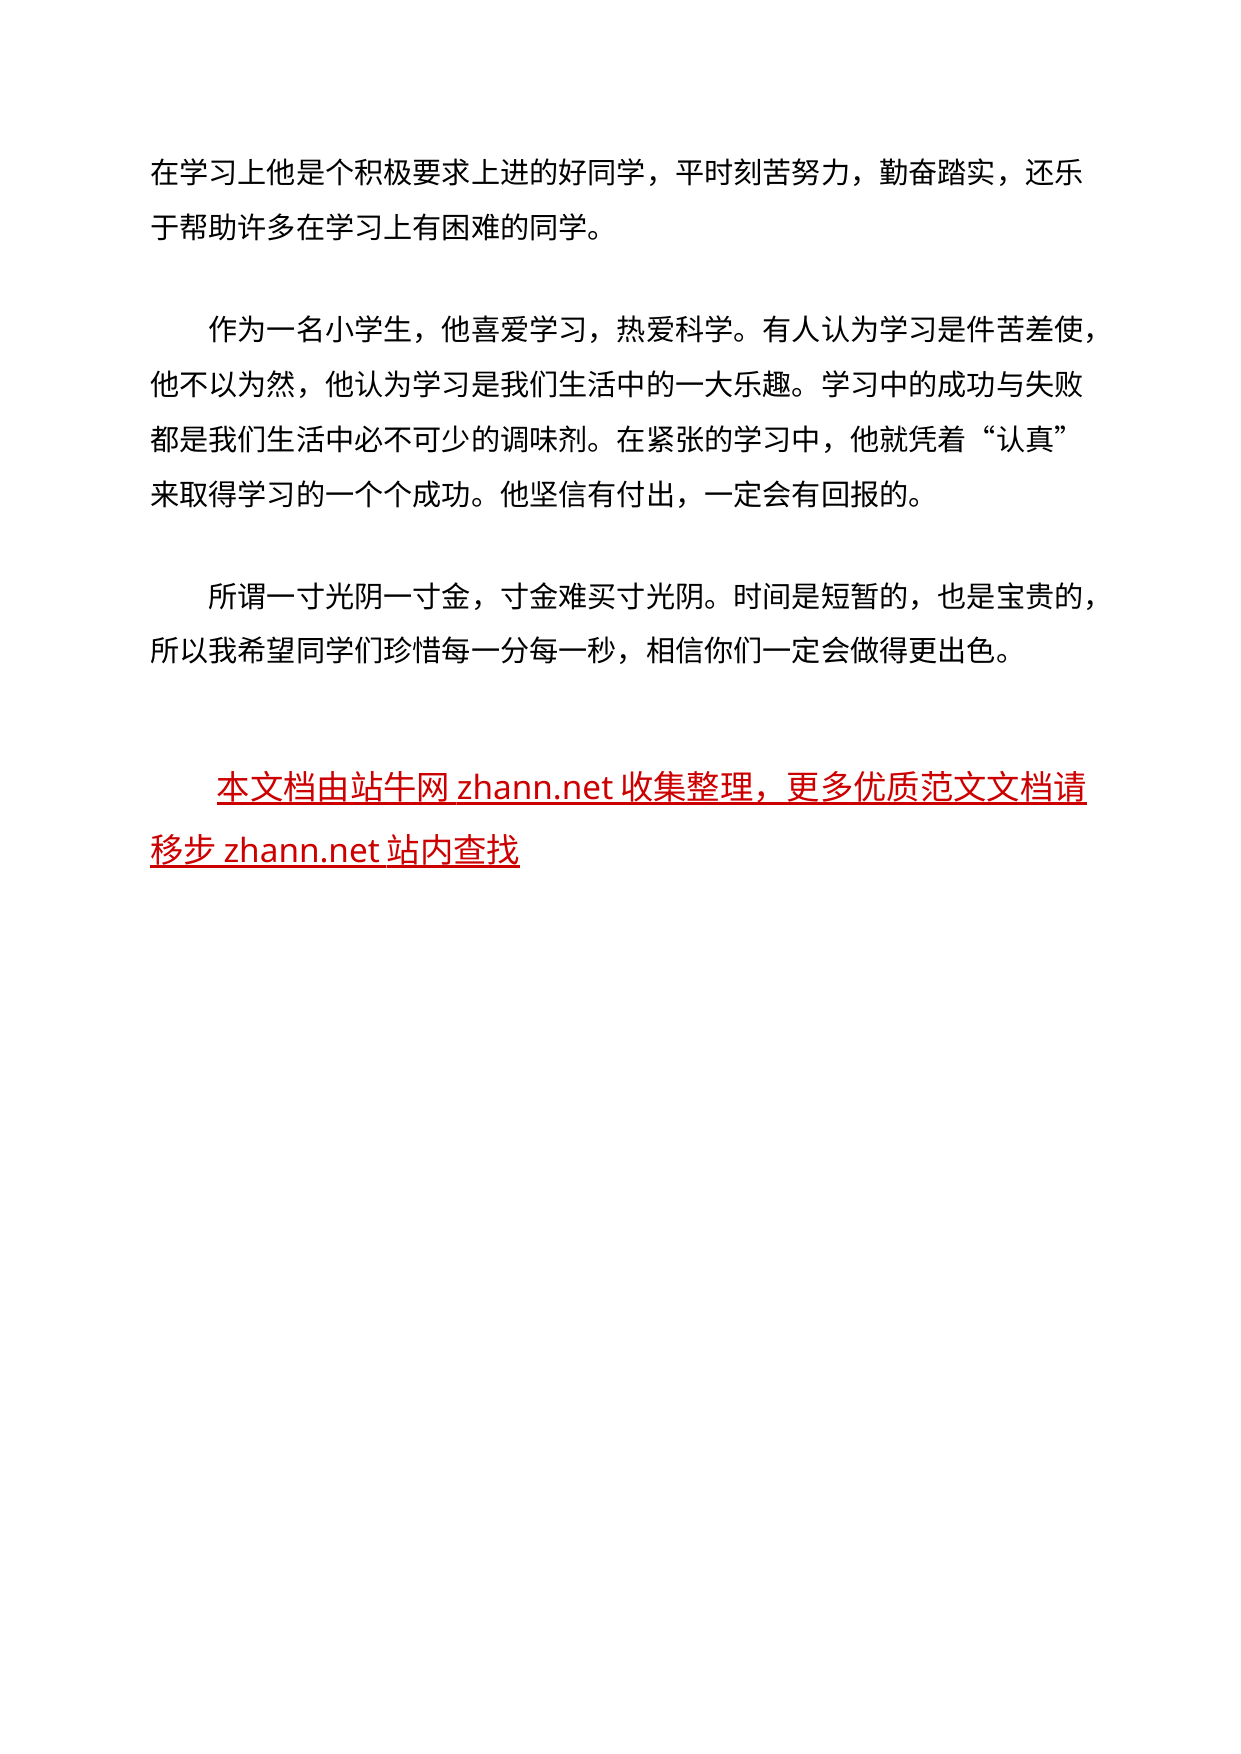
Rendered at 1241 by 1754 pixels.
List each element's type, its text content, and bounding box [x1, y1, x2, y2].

text 作为一名小学生，他喜爱学习，热爱科学。有人认为学习是件苦差使，他不以为然，他认为学习是我们生活中的一大乐趣。学习中的成功与失败都是我们生活中必不可少的调味剂。在紧张的学习中，他就凭着“认真”来取得学习的一个个成功。他坚信有付出，一定会有回报的。 [150, 307, 1090, 514]
text 本文档由站牛网zhann.net收集整理，更多优质范文文档请移步zhann.net站内查找 [150, 761, 1090, 872]
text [150, 150, 1090, 247]
text 所谓一寸光阴一寸金，寸金难买寸光阴。时间是短暂的，也是宝贵的，所以我希望同学们珍惜每一分每一秒，相信你们一定会做得更出色。 [150, 573, 1090, 670]
